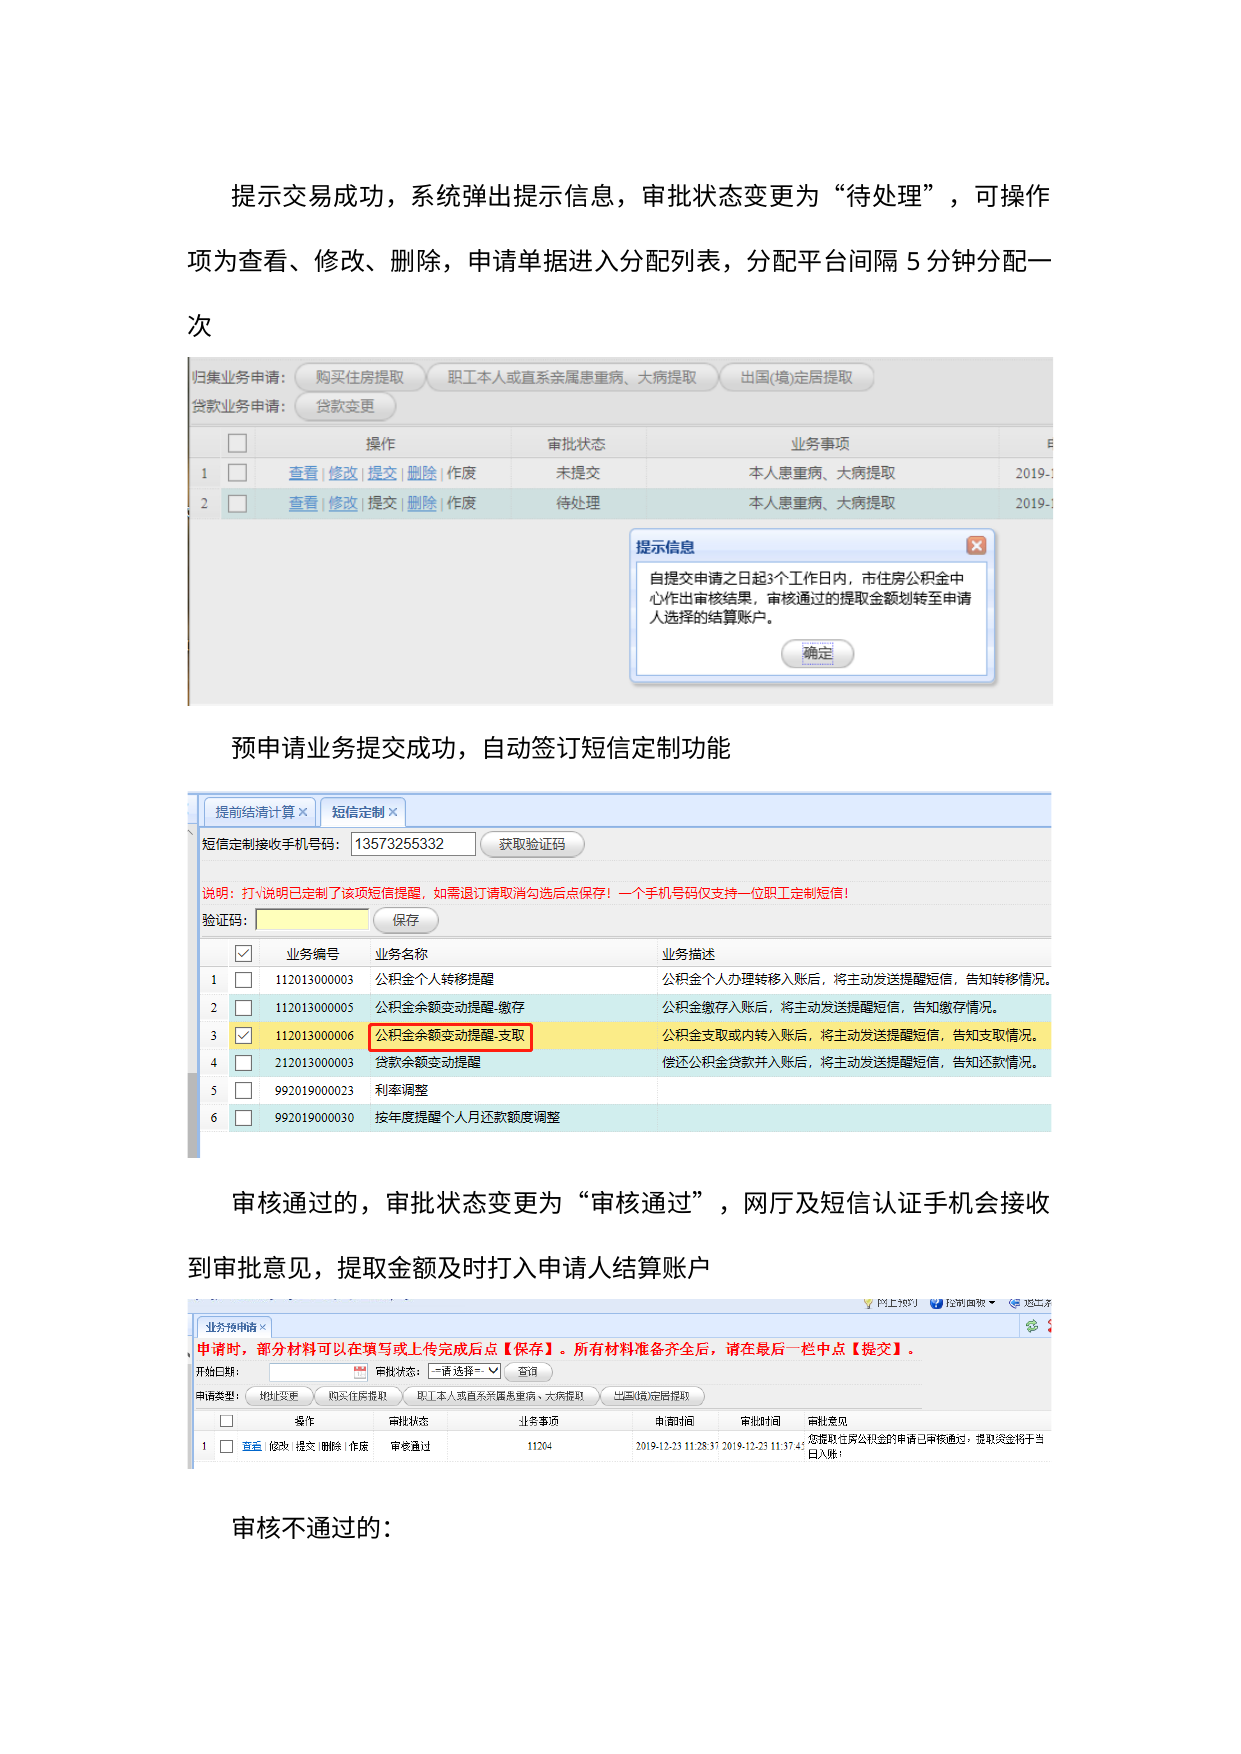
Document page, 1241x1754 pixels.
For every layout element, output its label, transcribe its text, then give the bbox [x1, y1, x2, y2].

text 提示交易成功，系统弹出提示信息，审批状态变更为“待处理”，可操作项为查看、修改、删除，申请单据进入分配列表，分配平台间隔5分钟分配一次 [187, 162, 1053, 357]
picture [187, 1299, 1052, 1469]
text 审核通过的，审批状态变更为“审核通过”，网厅及短信认证手机会接收到审批意见，提取金额及时打入申请人结算账户 [187, 1169, 1053, 1299]
picture [187, 791, 1052, 1158]
picture [187, 357, 1054, 706]
text 审核不通过的： [187, 1494, 1053, 1559]
text 预申请业务提交成功，自动签订短信定制功能 [187, 714, 1053, 779]
